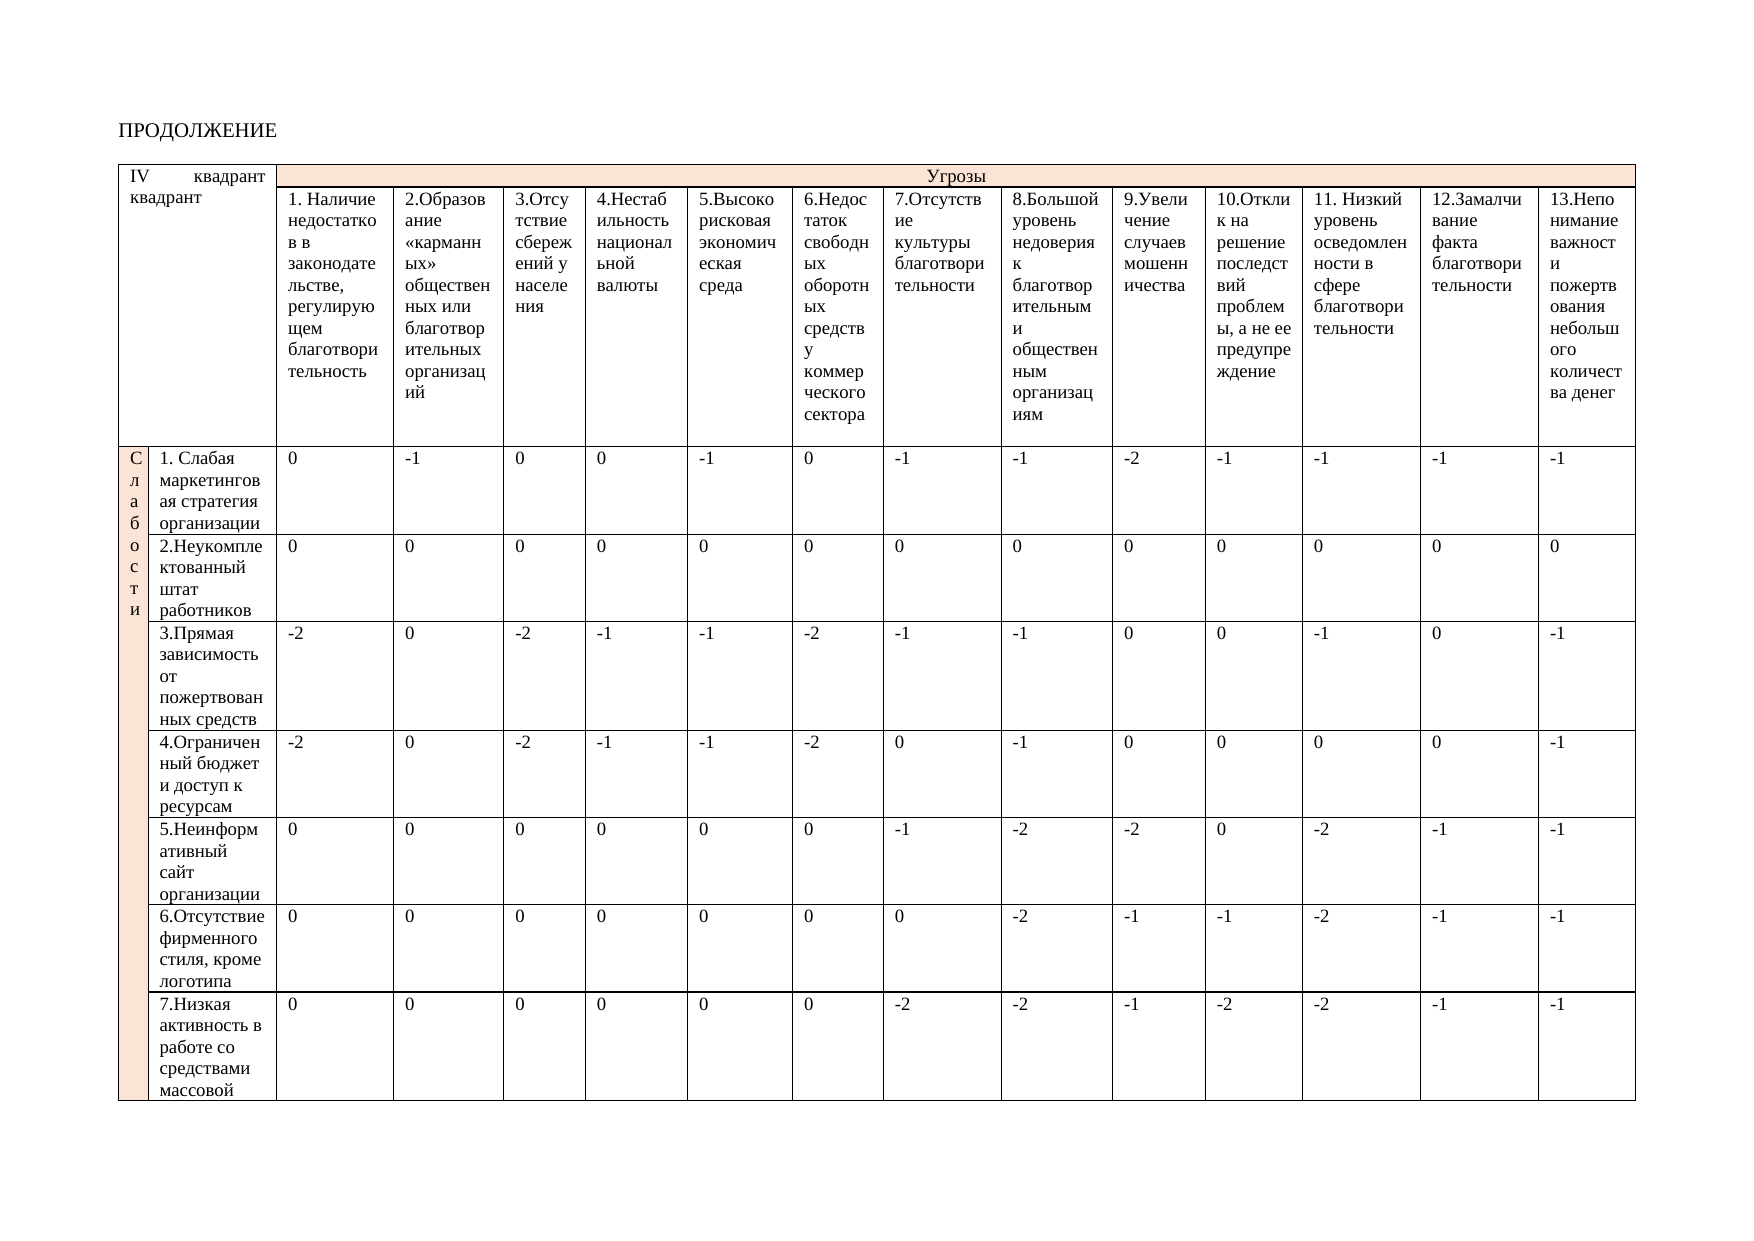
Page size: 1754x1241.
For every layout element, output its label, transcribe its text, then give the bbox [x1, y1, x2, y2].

table_cell -1 [1002, 447, 1112, 533]
table_cell 0 [1206, 622, 1302, 729]
table_cell 0 [688, 818, 792, 904]
table_cell 0 [884, 905, 1001, 991]
table_cell 0 [277, 535, 393, 621]
table_cell -2 [504, 731, 585, 817]
table_cell 0 [688, 905, 792, 991]
table_cell 5.Неинформативный сайт организации [149, 818, 276, 904]
table_cell -1 [1421, 818, 1538, 904]
table_cell 1. Наличие недостатков в законодательстве, регулирующем благотворительность [277, 188, 393, 446]
table_cell 0 [1206, 818, 1302, 904]
table_cell 7.Отсутствие культуры благотворительности [884, 188, 1001, 446]
table_cell 0 [504, 447, 585, 533]
table_cell 0 [586, 993, 687, 1100]
table_cell -1 [1421, 905, 1538, 991]
table_cell 4.Ограниченный бюджет и доступ к ресурсам [149, 731, 276, 817]
table_header IV квадрант квадрант [119, 165, 276, 446]
table_cell 0 [586, 447, 687, 533]
table_cell -1 [1539, 731, 1635, 817]
table_cell -1 [586, 731, 687, 817]
table_cell -1 [1303, 447, 1420, 533]
table_cell 0 [1113, 622, 1205, 729]
table_cell 0 [688, 535, 792, 621]
table_cell -2 [1113, 818, 1205, 904]
table_cell -1 [1002, 622, 1112, 729]
table_cell 6.Отсутствие фирменного стиля, кроме логотипа [149, 905, 276, 991]
table_cell -1 [1002, 731, 1112, 817]
table_cell 1. Слабая маркетинговая стратегия организации [149, 447, 276, 533]
table_cell -1 [688, 447, 792, 533]
table_cell -1 [884, 447, 1001, 533]
table_cell -1 [1539, 622, 1635, 729]
table_cell 8.Большой уровень недоверия к благотворительным и общественным организациям [1002, 188, 1112, 446]
table_cell -2 [793, 622, 883, 729]
table_cell -2 [1303, 993, 1420, 1100]
table_cell 0 [504, 905, 585, 991]
table_cell -1 [1206, 905, 1302, 991]
table_cell -2 [277, 731, 393, 817]
table_cell 0 [1303, 535, 1420, 621]
table_cell 0 [394, 622, 503, 729]
table_cell 0 [586, 905, 687, 991]
table_cell 0 [1303, 731, 1420, 817]
table_cell 0 [1113, 535, 1205, 621]
table_cell 9.Увеличение случаев мошенничества [1113, 188, 1205, 446]
table_cell 0 [394, 535, 503, 621]
table_cell 0 [793, 447, 883, 533]
table_cell 0 [277, 993, 393, 1100]
table_cell 0 [394, 818, 503, 904]
table_cell -1 [1539, 993, 1635, 1100]
table_cell -1 [688, 622, 792, 729]
table_cell -2 [1113, 447, 1205, 533]
table_cell 0 [793, 905, 883, 991]
table_cell -2 [1206, 993, 1302, 1100]
table_cell 0 [1206, 731, 1302, 817]
table_cell 0 [504, 993, 585, 1100]
table_header Угрозы [277, 165, 1635, 186]
table_cell 0 [586, 535, 687, 621]
table_cell -1 [1539, 818, 1635, 904]
table_cell -1 [1113, 993, 1205, 1100]
table_cell 0 [504, 818, 585, 904]
table_cell -1 [1303, 622, 1420, 729]
table_cell -1 [1113, 905, 1205, 991]
table_cell 0 [394, 993, 503, 1100]
table_cell 0 [1113, 731, 1205, 817]
table_cell 13.Непонимание важности пожертвования небольшого количества денег [1539, 188, 1635, 446]
table_cell 2.Неукомплектованный штат работников [149, 535, 276, 621]
table_cell -1 [1206, 447, 1302, 533]
table_cell 0 [277, 447, 393, 533]
table_cell 10.Отклик на решение последствий проблемы, а не ее предупреждение [1206, 188, 1302, 446]
table_cell 0 [1539, 535, 1635, 621]
table_cell 0 [793, 993, 883, 1100]
table_cell 2.Образование «карманных» общественных или благотворительных организаций [394, 188, 503, 446]
table_cell -1 [1421, 447, 1538, 533]
table_cell -1 [394, 447, 503, 533]
text ПРОДОЛЖЕНИЕ [118, 118, 1636, 142]
table_cell 11. Низкий уровень осведомленности в сфере благотворительности [1303, 188, 1420, 446]
table_cell -1 [1421, 993, 1538, 1100]
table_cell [149, 993, 276, 1100]
table_cell -2 [1002, 993, 1112, 1100]
table_cell -2 [504, 622, 585, 729]
table_cell 0 [1421, 535, 1538, 621]
table_cell -1 [586, 622, 687, 729]
table_cell -2 [277, 622, 393, 729]
table_cell 0 [394, 731, 503, 817]
table_cell 0 [793, 818, 883, 904]
table_cell 0 [884, 535, 1001, 621]
table_cell -1 [884, 818, 1001, 904]
table_cell -2 [1303, 818, 1420, 904]
table_cell -1 [884, 622, 1001, 729]
table_cell 5.Высокорисковая экономическая среда [688, 188, 792, 446]
table_cell -1 [1539, 905, 1635, 991]
table_cell -1 [688, 731, 792, 817]
table_cell 0 [504, 535, 585, 621]
table_cell -2 [1002, 818, 1112, 904]
table_cell 12.Замалчивание факта благотворительности [1421, 188, 1538, 446]
table_cell 0 [688, 993, 792, 1100]
table_cell 3.Прямая зависимость от пожертвованных средств [149, 622, 276, 729]
table_cell -2 [1303, 905, 1420, 991]
table_cell -2 [1002, 905, 1112, 991]
table_cell 0 [1421, 731, 1538, 817]
table_cell 3.Отсутствие сбережений у населения [504, 188, 585, 446]
table_cell 0 [277, 905, 393, 991]
table_cell 0 [1002, 535, 1112, 621]
table_cell 0 [884, 731, 1001, 817]
table_cell 0 [394, 905, 503, 991]
table_cell -1 [1539, 447, 1635, 533]
table_cell -2 [793, 731, 883, 817]
table_cell С л а б о с т и [119, 447, 148, 1100]
table_cell 6.Недостаток свободных оборотных средств у коммерческого сектора [793, 188, 883, 446]
table_cell 0 [793, 535, 883, 621]
table_cell 0 [586, 818, 687, 904]
table_cell 0 [1421, 622, 1538, 729]
table_cell 4.Нестабильность национальной валюты [586, 188, 687, 446]
table_cell 0 [1206, 535, 1302, 621]
table_cell 0 [277, 818, 393, 904]
table_cell -2 [884, 993, 1001, 1100]
